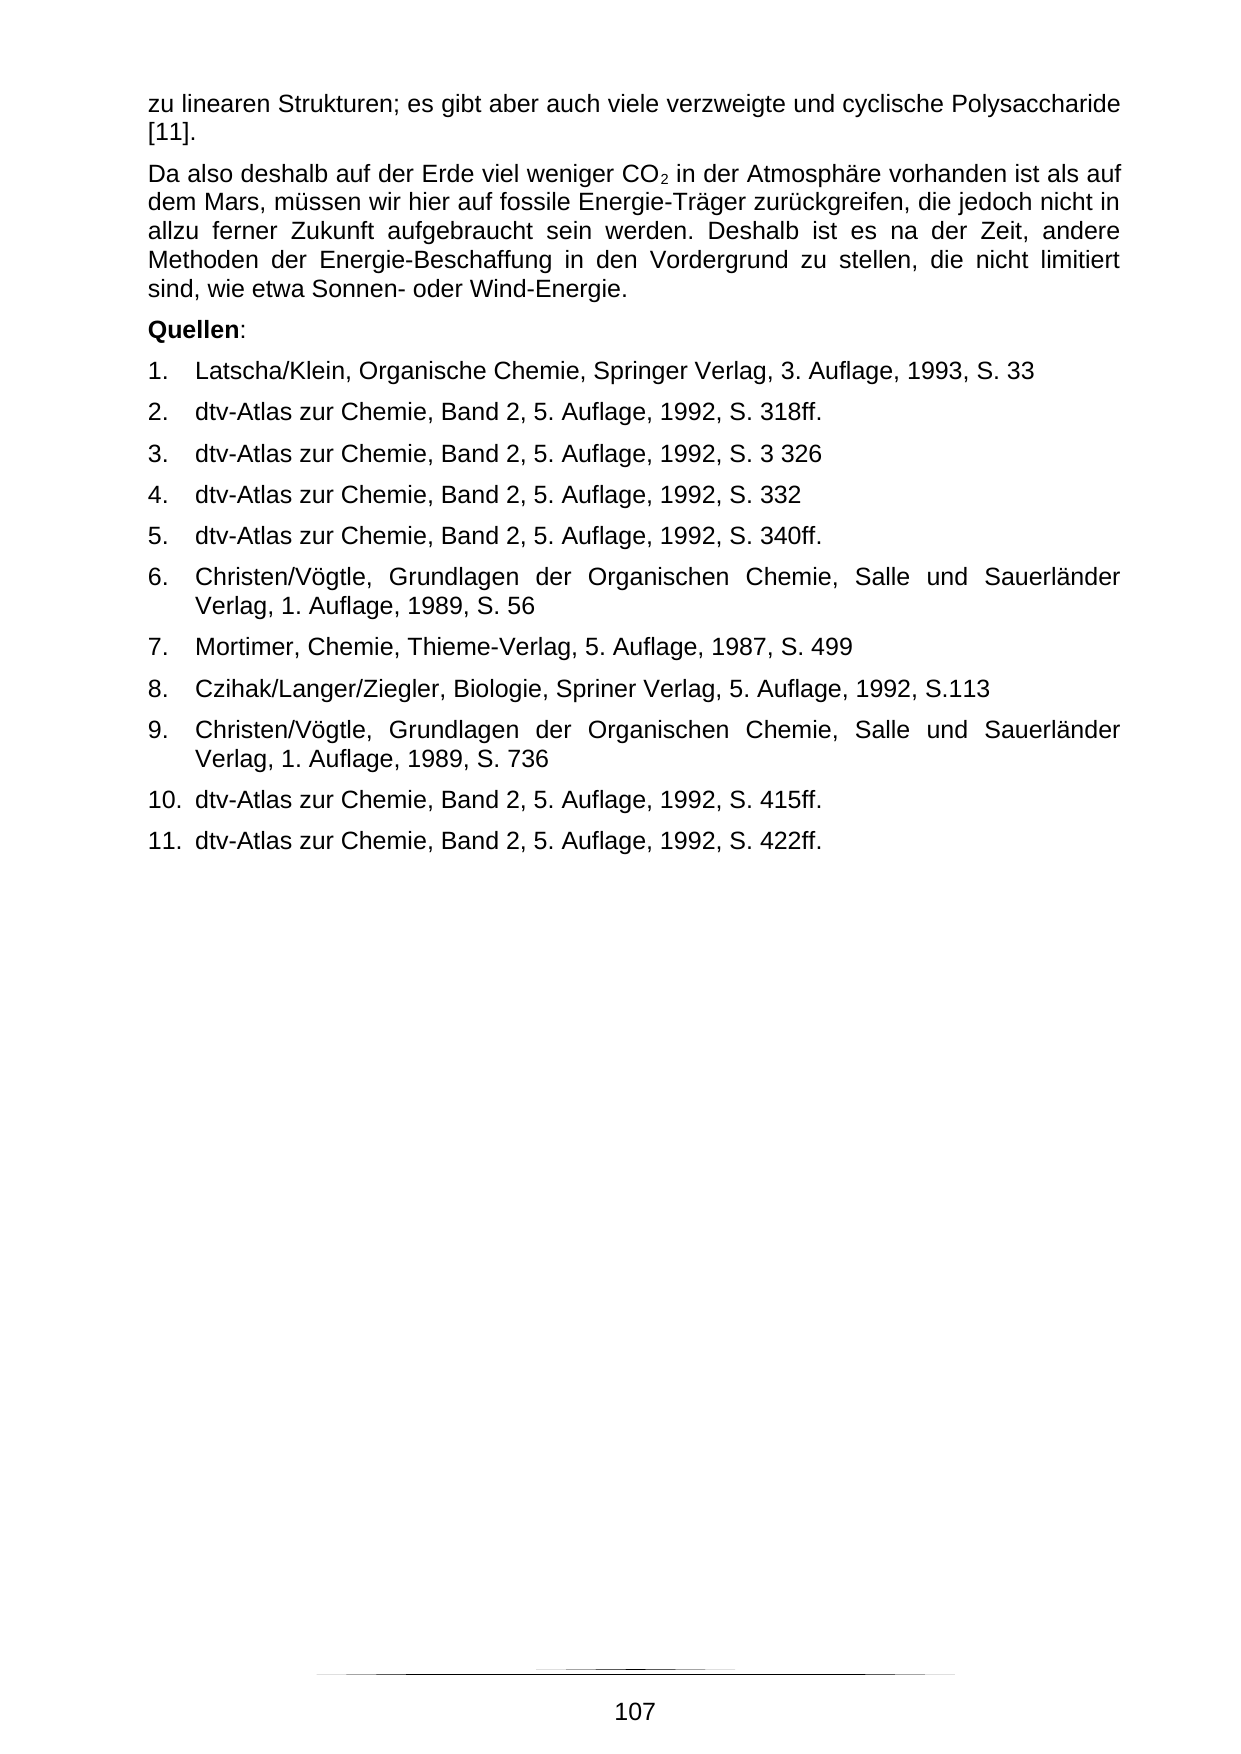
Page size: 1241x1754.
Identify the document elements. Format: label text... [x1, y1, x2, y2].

list dtv-Atlas zur Chemie, Band 2, 5. Auflage, 1992, S. 318ff. [148, 397, 1122, 426]
list Latscha/Klein, Organische Chemie, Springer Verlag, 3. Auflage, 1993, S. 33 [148, 356, 1122, 385]
list dtv-Atlas zur Chemie, Band 2, 5. Auflage, 1992, S. 332 [148, 480, 1122, 509]
list dtv-Atlas zur Chemie, Band 2, 5. Auflage, 1992, S. 422ff. [148, 826, 1122, 855]
list dtv-Atlas zur Chemie, Band 2, 5. Auflage, 1992, S. 340ff. [148, 521, 1122, 550]
text Quellen: [148, 315, 1122, 344]
list dtv-Atlas zur Chemie, Band 2, 5. Auflage, 1992, S. 3 326 [148, 439, 1122, 467]
list Christen/Vögtle, Grundlagen der Organischen Chemie, Salle und Sauerländer Verlag, 1. Auflage, 1989, S. 56 [148, 562, 1122, 620]
text Da also deshalb auf der Erde viel weniger CO2 in der Atmosphäre vorhanden ist als auf dem Mars, müssen wir hier auf fossile Energie-Träger zurückgreifen, die jedoch nicht in allzu ferner Zukunft aufgebraucht sein werden. Deshalb ist es na der Zeit, andere Methoden der Energie-Beschaffung in den Vordergrund zu stellen, die nicht limitiert sind, wie etwa Sonnen- oder Wind-Energie. [148, 159, 1122, 302]
list dtv-Atlas zur Chemie, Band 2, 5. Auflage, 1992, S. 415ff. [148, 785, 1122, 814]
list Christen/Vögtle, Grundlagen der Organischen Chemie, Salle und Sauerländer Verlag, 1. Auflage, 1989, S. 736 [148, 715, 1122, 772]
list Mortimer, Chemie, Thieme-Verlag, 5. Auflage, 1987, S. 499 [148, 632, 1122, 661]
list Czihak/Langer/Ziegler, Biologie, Spriner Verlag, 5. Auflage, 1992, S.113 [148, 674, 1122, 702]
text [148, 89, 1122, 146]
